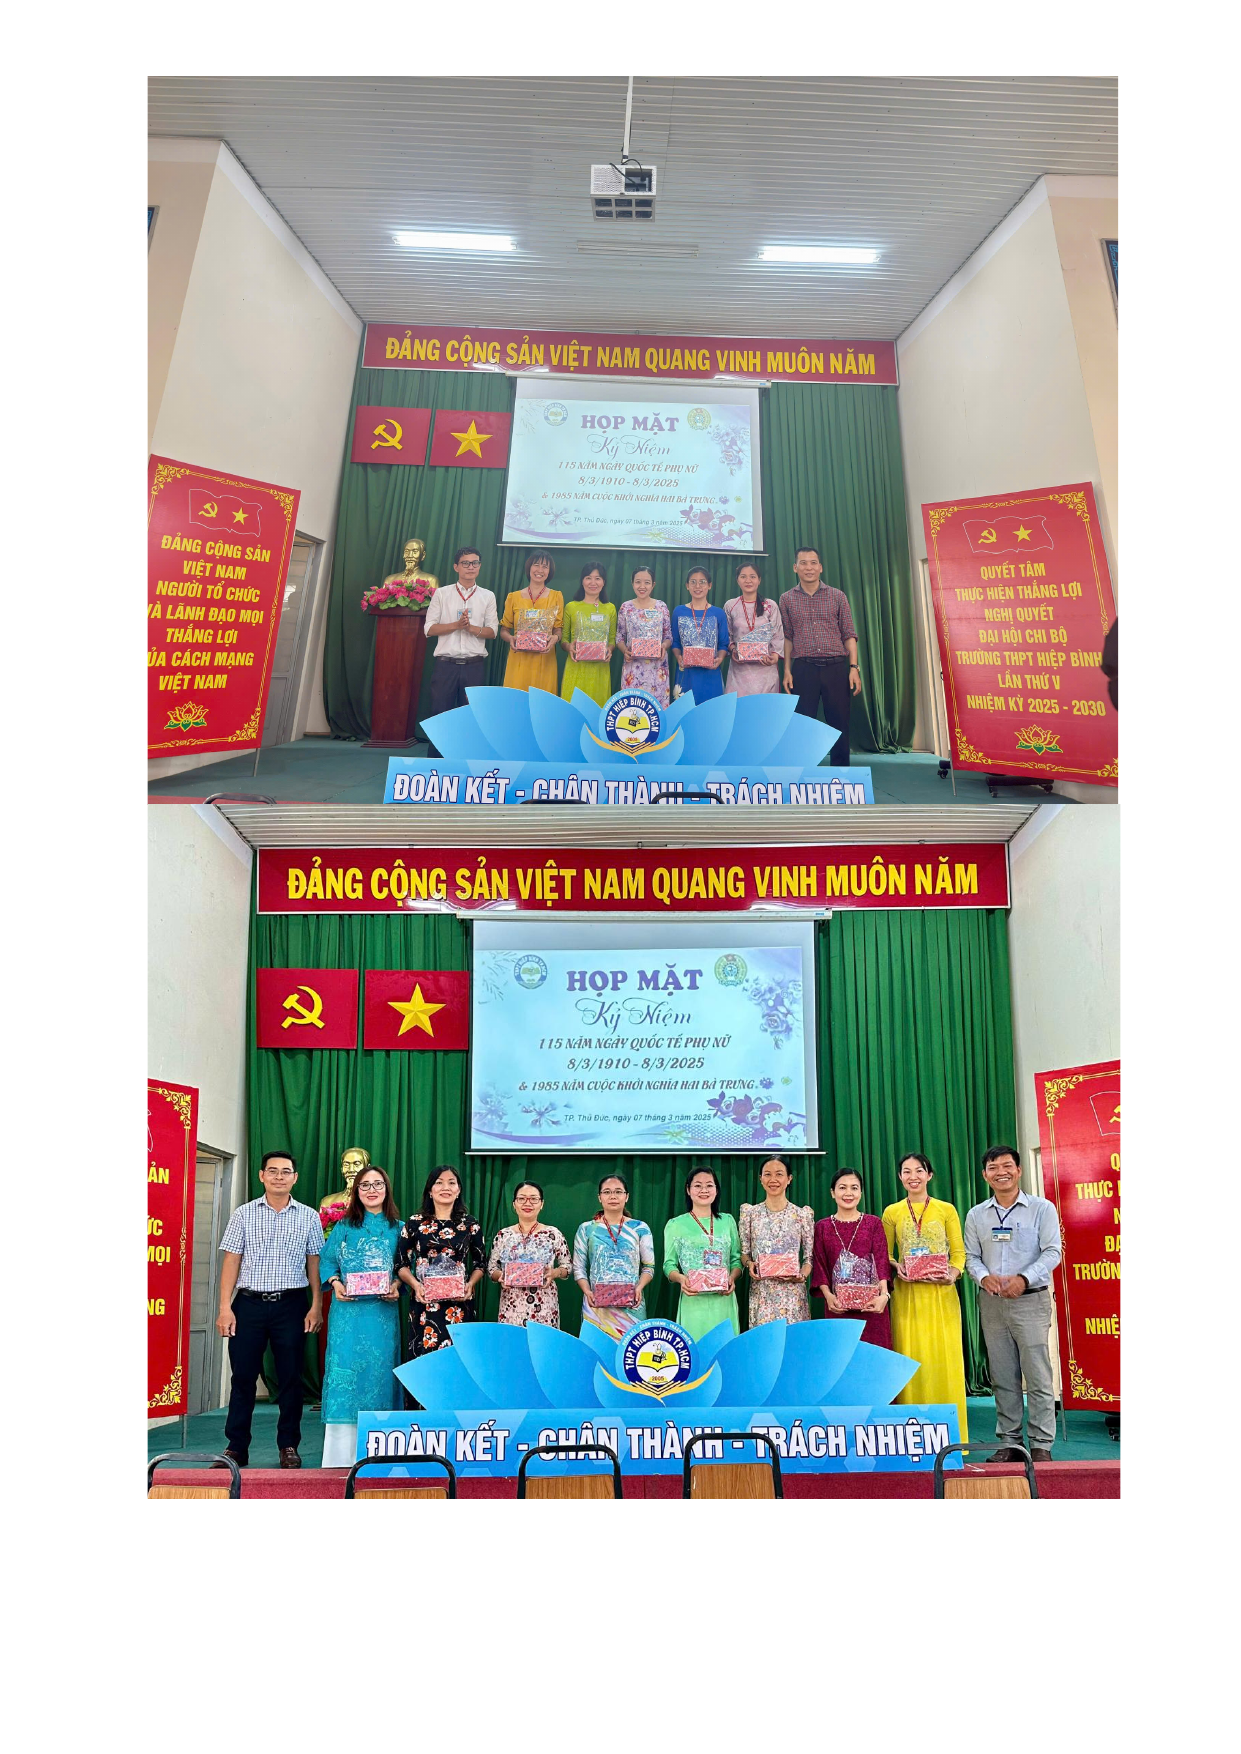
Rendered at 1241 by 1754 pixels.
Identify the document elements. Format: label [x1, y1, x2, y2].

picture [147, 76, 1121, 1499]
